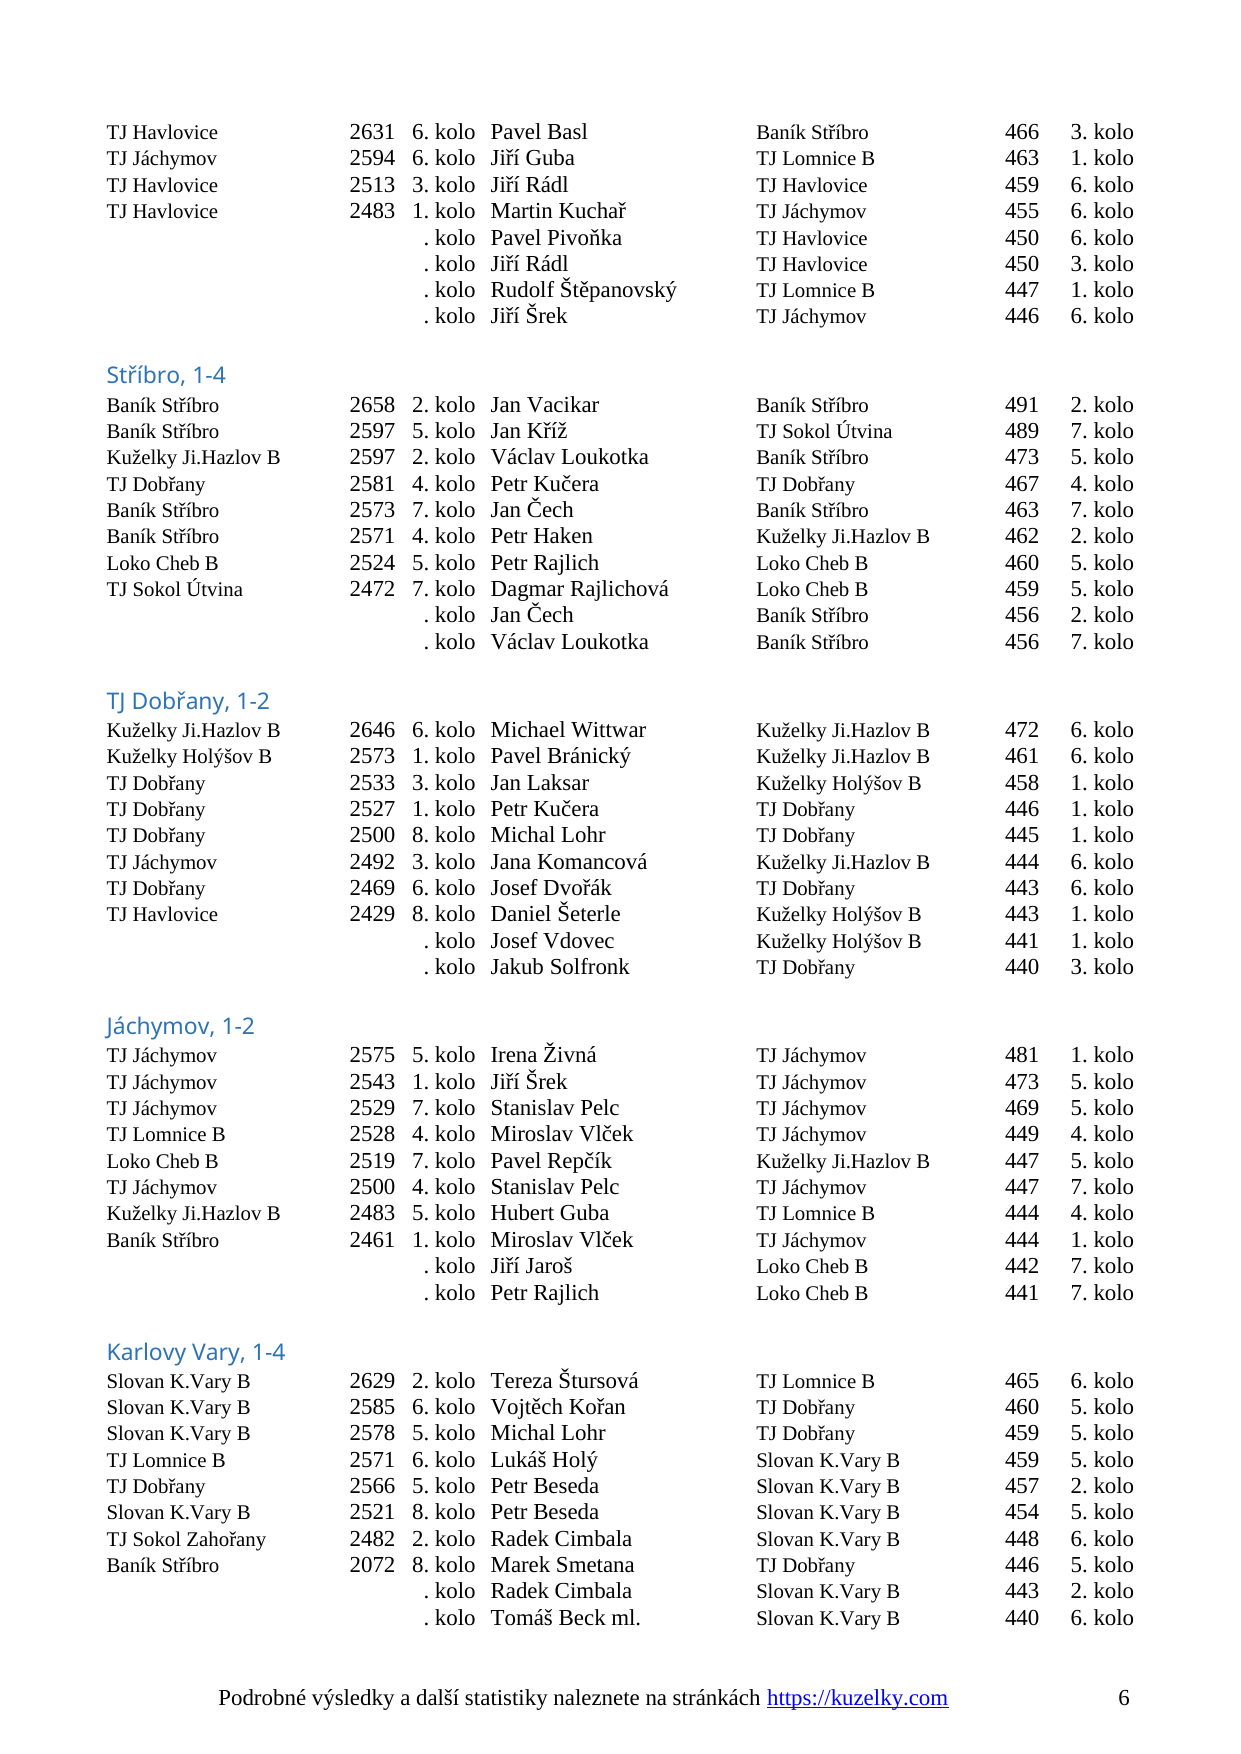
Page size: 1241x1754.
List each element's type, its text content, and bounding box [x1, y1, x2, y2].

text TJ Havlovice 2483 1. kolo Martin Kuchař TJ Jáchymov 455 6. kolo [106, 197, 1134, 223]
text TJ Lomnice B 2528 4. kolo Miroslav Vlček TJ Jáchymov 449 4. kolo [106, 1120, 1134, 1147]
text . kolo Jakub Solfronk TJ Dobřany 440 3. kolo [106, 953, 1134, 979]
text TJ Jáchymov 2492 3. kolo Jana Komancová Kuželky Ji.Hazlov B 444 6. kolo [106, 848, 1134, 874]
text . kolo Václav Loukotka Baník Stříbro 456 7. kolo [106, 628, 1134, 654]
text Kuželky Holýšov B 2573 1. kolo Pavel Bránický Kuželky Ji.Hazlov B 461 6. kolo [106, 742, 1134, 769]
text . kolo Pavel Pivoňka TJ Havlovice 450 6. kolo [106, 223, 1134, 250]
text TJ Dobřany 2581 4. kolo Petr Kučera TJ Dobřany 467 4. kolo [106, 470, 1134, 496]
text TJ Jáchymov 2575 5. kolo Irena Živná TJ Jáchymov 481 1. kolo [106, 1041, 1134, 1068]
text Slovan K.Vary B 2578 5. kolo Michal Lohr TJ Dobřany 459 5. kolo [106, 1419, 1134, 1446]
text . kolo Josef Vdovec Kuželky Holýšov B 441 1. kolo [106, 927, 1134, 953]
text Slovan K.Vary B 2585 6. kolo Vojtěch Kořan TJ Dobřany 460 5. kolo [106, 1393, 1134, 1419]
text TJ Dobřany 2469 6. kolo Josef Dvořák TJ Dobřany 443 6. kolo [106, 874, 1134, 901]
text . kolo Rudolf Štěpanovský TJ Lomnice B 447 1. kolo [106, 276, 1134, 303]
text Kuželky Ji.Hazlov B 2483 5. kolo Hubert Guba TJ Lomnice B 444 4. kolo [106, 1199, 1134, 1226]
subtitle Karlovy Vary, 1-4 [106, 1335, 1134, 1367]
text Baník Stříbro 2571 4. kolo Petr Haken Kuželky Ji.Hazlov B 462 2. kolo [106, 522, 1134, 549]
text . kolo Jiří Šrek TJ Jáchymov 446 6. kolo [106, 303, 1134, 329]
text Slovan K.Vary B 2521 8. kolo Petr Beseda Slovan K.Vary B 454 5. kolo [106, 1498, 1134, 1525]
text TJ Sokol Zahořany 2482 2. kolo Radek Cimbala Slovan K.Vary B 448 6. kolo [106, 1525, 1134, 1551]
text Baník Stříbro 2573 7. kolo Jan Čech Baník Stříbro 463 7. kolo [106, 496, 1134, 522]
text Kuželky Ji.Hazlov B 2597 2. kolo Václav Loukotka Baník Stříbro 473 5. kolo [106, 443, 1134, 470]
text Loko Cheb B 2519 7. kolo Pavel Repčík Kuželky Ji.Hazlov B 447 5. kolo [106, 1147, 1134, 1173]
text TJ Havlovice 2513 3. kolo Jiří Rádl TJ Havlovice 459 6. kolo [106, 171, 1134, 197]
text Baník Stříbro 2072 8. kolo Marek Smetana TJ Dobřany 446 5. kolo [106, 1551, 1134, 1577]
text TJ Dobřany 2500 8. kolo Michal Lohr TJ Dobřany 445 1. kolo [106, 821, 1134, 848]
text . kolo Petr Rajlich Loko Cheb B 441 7. kolo [106, 1278, 1134, 1305]
subtitle Stříbro, 1-4 [106, 359, 1134, 391]
text Baník Stříbro 2597 5. kolo Jan Kříž TJ Sokol Útvina 489 7. kolo [106, 417, 1134, 443]
text TJ Jáchymov 2543 1. kolo Jiří Šrek TJ Jáchymov 473 5. kolo [106, 1068, 1134, 1094]
text TJ Dobřany 2566 5. kolo Petr Beseda Slovan K.Vary B 457 2. kolo [106, 1472, 1134, 1498]
text TJ Jáchymov 2529 7. kolo Stanislav Pelc TJ Jáchymov 469 5. kolo [106, 1094, 1134, 1120]
subtitle TJ Dobřany, 1-2 [106, 685, 1134, 716]
text . kolo Jiří Jaroš Loko Cheb B 442 7. kolo [106, 1252, 1134, 1278]
text . kolo Tomáš Beck ml. Slovan K.Vary B 440 6. kolo [106, 1604, 1134, 1630]
text . kolo Radek Cimbala Slovan K.Vary B 443 2. kolo [106, 1577, 1134, 1604]
text . kolo Jiří Rádl TJ Havlovice 450 3. kolo [106, 250, 1134, 276]
text TJ Havlovice 2429 8. kolo Daniel Šeterle Kuželky Holýšov B 443 1. kolo [106, 901, 1134, 927]
text TJ Havlovice 2631 6. kolo Pavel Basl Baník Stříbro 466 3. kolo [106, 118, 1134, 144]
subtitle Jáchymov, 1-2 [106, 1010, 1134, 1041]
text TJ Lomnice B 2571 6. kolo Lukáš Holý Slovan K.Vary B 459 5. kolo [106, 1446, 1134, 1472]
text Baník Stříbro 2658 2. kolo Jan Vacikar Baník Stříbro 491 2. kolo [106, 391, 1134, 417]
text Loko Cheb B 2524 5. kolo Petr Rajlich Loko Cheb B 460 5. kolo [106, 549, 1134, 575]
text TJ Sokol Útvina 2472 7. kolo Dagmar Rajlichová Loko Cheb B 459 5. kolo [106, 575, 1134, 602]
text TJ Dobřany 2527 1. kolo Petr Kučera TJ Dobřany 446 1. kolo [106, 795, 1134, 821]
text Kuželky Ji.Hazlov B 2646 6. kolo Michael Wittwar Kuželky Ji.Hazlov B 472 6. kolo [106, 716, 1134, 742]
text TJ Dobřany 2533 3. kolo Jan Laksar Kuželky Holýšov B 458 1. kolo [106, 769, 1134, 795]
text Baník Stříbro 2461 1. kolo Miroslav Vlček TJ Jáchymov 444 1. kolo [106, 1226, 1134, 1252]
text TJ Jáchymov 2594 6. kolo Jiří Guba TJ Lomnice B 463 1. kolo [106, 144, 1134, 171]
text TJ Jáchymov 2500 4. kolo Stanislav Pelc TJ Jáchymov 447 7. kolo [106, 1173, 1134, 1199]
text Slovan K.Vary B 2629 2. kolo Tereza Štursová TJ Lomnice B 465 6. kolo [106, 1367, 1134, 1393]
text . kolo Jan Čech Baník Stříbro 456 2. kolo [106, 602, 1134, 628]
